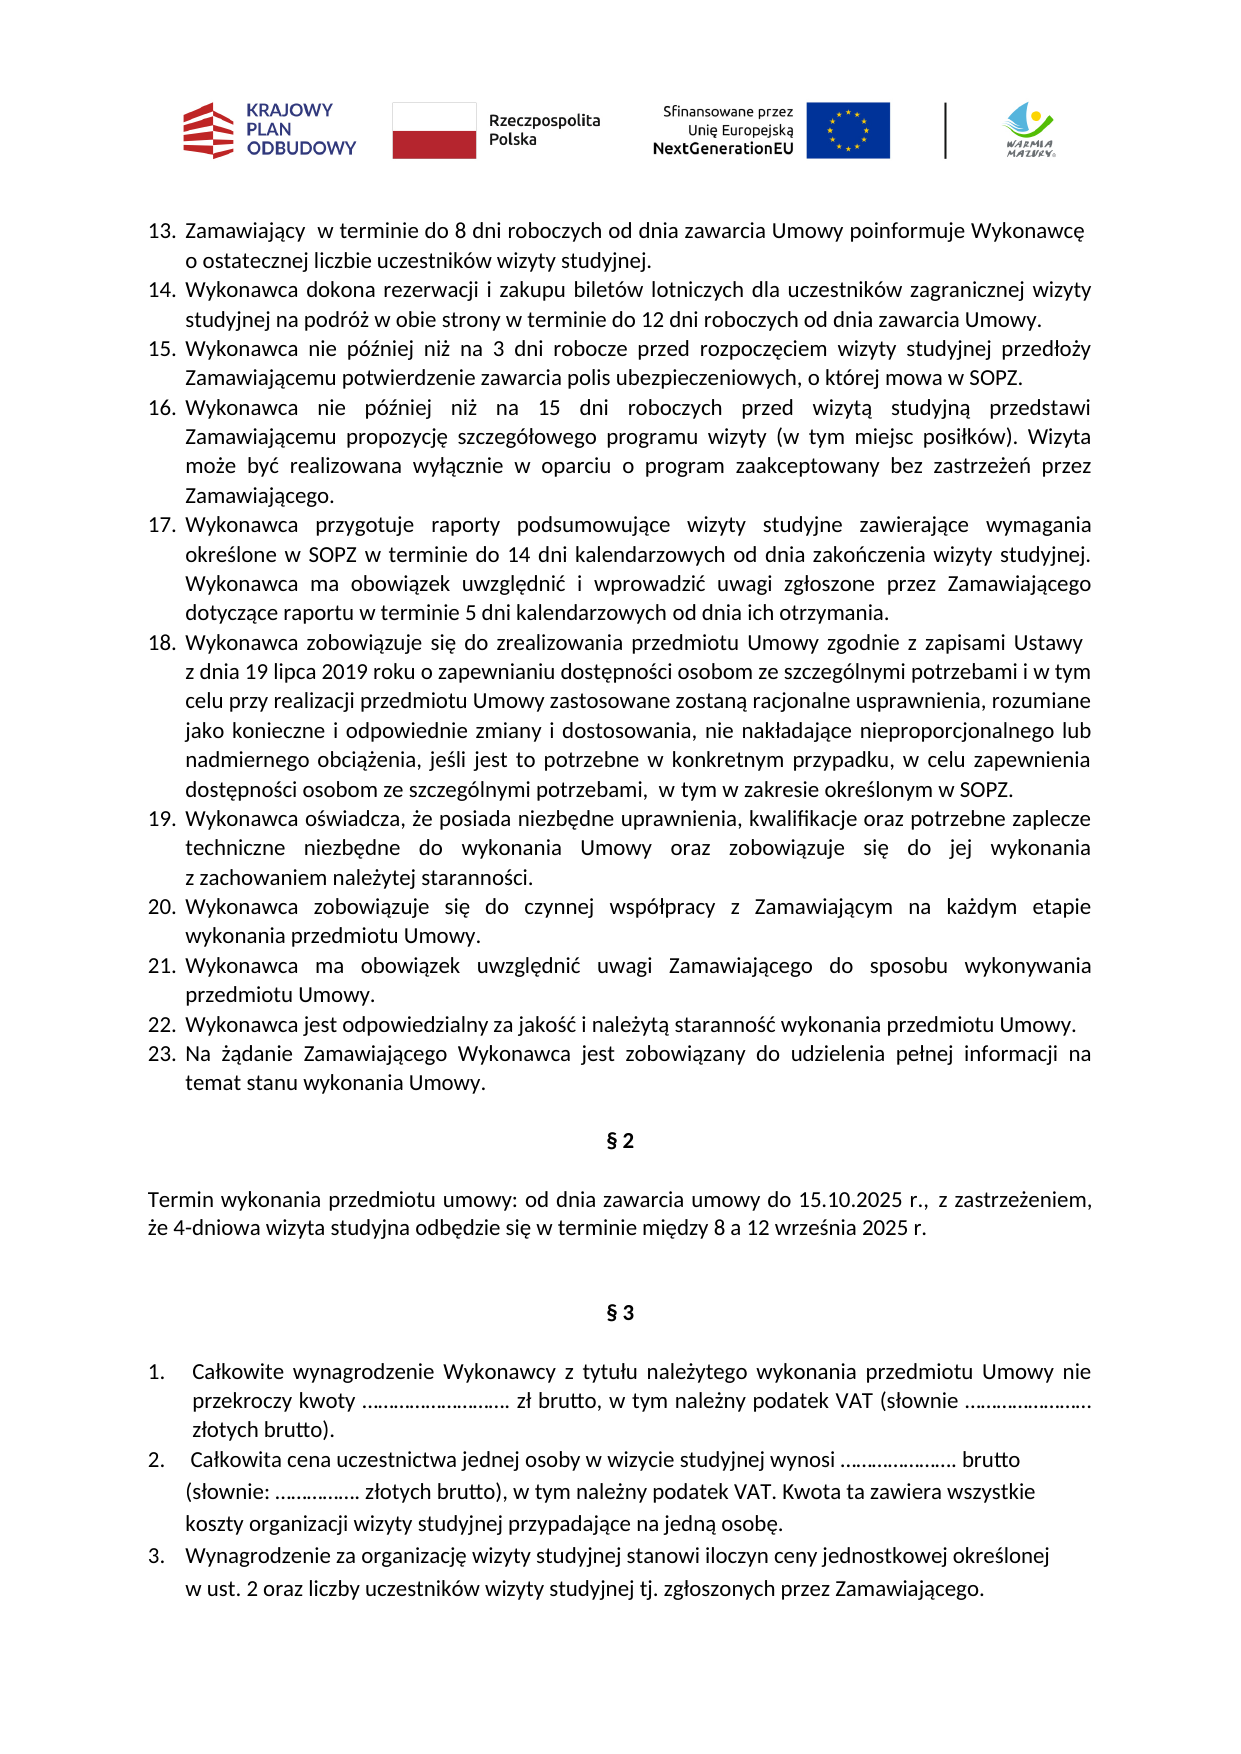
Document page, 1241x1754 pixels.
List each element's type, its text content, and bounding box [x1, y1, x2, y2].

list Całkowite wynagrodzenie Wykonawcy z tytułu należytego wykonania przedmiotu Umowy nie przekroczy kwoty ………………………. zł brutto, w tym należny podatek VAT (słownie …………………… złotych brutto). [148, 1357, 1093, 1444]
text § 3 [148, 1298, 1093, 1326]
list Wykonawca dokona rezerwacji i zakupu biletów lotniczych dla uczestników zagranicznej wizyty studyjnej na podróż w obie strony w terminie do 12 dni roboczych od dnia zawarcia Umowy. [148, 275, 1093, 333]
text § 2 [148, 1126, 1093, 1154]
list Wykonawca zobowiązuje się do zrealizowania przedmiotu Umowy zgodnie z zapisami Ustawy z dnia 19 lipca 2019 roku o zapewnianiu dostępności osobom ze szczególnymi potrzebami i w tym celu przy realizacji przedmiotu Umowy zastosowane zostaną racjonalne usprawnienia, rozumiane jako konieczne i odpowiednie zmiany i dostosowania, nie nakładające nieproporcjonalnego lub nadmiernego obciążenia, jeśli jest to potrzebne w konkretnym przypadku, w celu zapewnienia dostępności osobom ze szczególnymi potrzebami, w tym w zakresie określonym w SOPZ. [148, 628, 1093, 803]
text Termin wykonania przedmiotu umowy: od dnia zawarcia umowy do 15.10.2025 r., z zastrzeżeniem, że 4-dniowa wizyta studyjna odbędzie się w terminie między 8 a 12 września 2025 r. [148, 1185, 1093, 1241]
list Wykonawca przygotuje raporty podsumowujące wizyty studyjne zawierające wymagania określone w SOPZ w terminie do 14 dni kalendarzowych od dnia zakończenia wizyty studyjnej. Wykonawca ma obowiązek uwzględnić i wprowadzić uwagi zgłoszone przez Zamawiającego dotyczące raportu w terminie 5 dni kalendarzowych od dnia ich otrzymania. [148, 510, 1093, 627]
list Wykonawca nie później niż na 15 dni roboczych przed wizytą studyjną przedstawi Zamawiającemu propozycję szczegółowego programu wizyty (w tym miejsc posiłków). Wizyta może być realizowana wyłącznie w oparciu o program zaakceptowany bez zastrzeżeń przez Zamawiającego. [148, 393, 1093, 509]
list Wykonawca zobowiązuje się do czynnej współpracy z Zamawiającym na każdym etapie wykonania przedmiotu Umowy. [148, 892, 1093, 950]
list Całkowita cena uczestnictwa jednej osoby w wizycie studyjnej wynosi …………………. brutto (słownie: ……………. złotych brutto), w tym należny podatek VAT. Kwota ta zawiera wszystkie koszty organizacji wizyty studyjnej przypadające na jedną osobę. [148, 1445, 1093, 1537]
list Wykonawca jest odpowiedzialny za jakość i należytą staranność wykonania przedmiotu Umowy. [148, 1010, 1093, 1038]
list Wykonawca oświadcza, że posiada niezbędne uprawnienia, kwalifikacje oraz potrzebne zaplecze techniczne niezbędne do wykonania Umowy oraz zobowiązuje się do jej wykonania z zachowaniem należytej staranności. [148, 804, 1093, 891]
list Wykonawca ma obowiązek uwzględnić uwagi Zamawiającego do sposobu wykonywania przedmiotu Umowy. [148, 951, 1093, 1008]
list Na żądanie Zamawiającego Wykonawca jest zobowiązany do udzielenia pełnej informacji na temat stanu wykonania Umowy. [148, 1039, 1093, 1097]
list Zamawiający w terminie do 8 dni roboczych od dnia zawarcia Umowy poinformuje Wykonawcę o ostatecznej liczbie uczestników wizyty studyjnej. [148, 217, 1093, 274]
picture [147, 73, 1092, 188]
list Wynagrodzenie za organizację wizyty studyjnej stanowi iloczyn ceny jednostkowej określonej w ust. 2 oraz liczby uczestników wizyty studyjnej tj. zgłoszonych przez Zamawiającego. [148, 1542, 1093, 1602]
list Wykonawca nie później niż na 3 dni robocze przed rozpoczęciem wizyty studyjnej przedłoży Zamawiającemu potwierdzenie zawarcia polis ubezpieczeniowych, o której mowa w SOPZ. [148, 334, 1093, 392]
